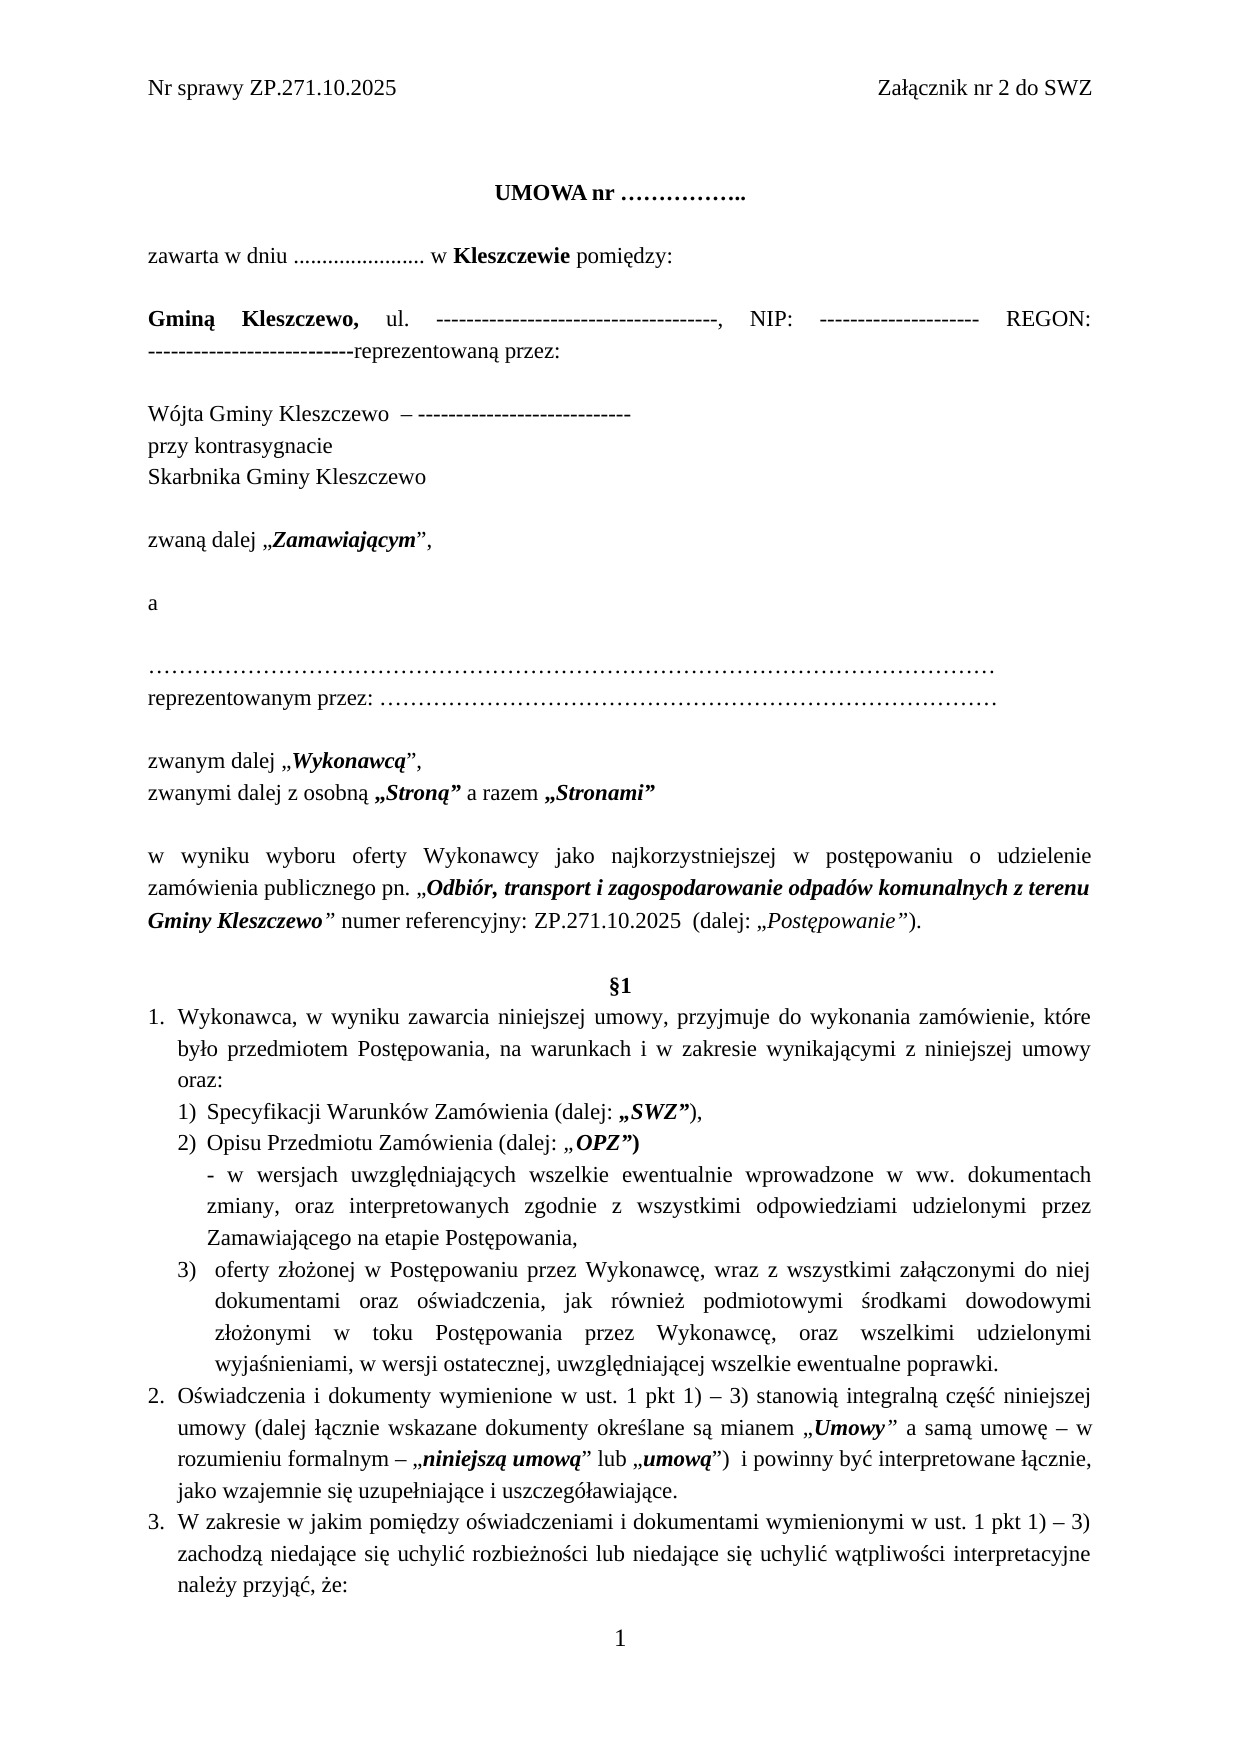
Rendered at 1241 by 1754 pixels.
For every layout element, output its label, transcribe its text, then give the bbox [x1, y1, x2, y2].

text reprezentowanym przez: ……………………………………………………………………… [148, 684, 1093, 711]
text a [148, 589, 1093, 616]
text - w wersjach uwzględniających wszelkie ewentualnie wprowadzone w ww. dokumentach zmiany, oraz interpretowanych zgodnie z wszystkimi odpowiedziami udzielonymi przez Zamawiającego na etapie Postępowania, [207, 1161, 1093, 1251]
text Wójta Gminy Kleszczewo – ---------------------------- [148, 400, 1093, 426]
text §1 [148, 972, 1093, 998]
text ………………………………………………………………………………………………… [148, 653, 1093, 679]
text zwanym dalej „Wykonawcą”, [148, 747, 1093, 774]
list W zakresie w jakim pomiędzy oświadczeniami i dokumentami wymienionymi w ust. 1 pkt 1) – 3) zachodzą niedające się uchylić rozbieżności lub niedające się uchylić wątpliwości interpretacyjne należy przyjąć, że: [148, 1508, 1093, 1598]
text Skarbnika Gminy Kleszczewo [148, 463, 1093, 489]
subtitle UMOWA nr …………….. [148, 179, 1093, 206]
text zwanymi dalej z osobną „Stroną” a razem „Stronami” [148, 779, 1093, 805]
text przy kontrasygnacie [148, 432, 1093, 458]
list Opisu Przedmiotu Zamówienia (dalej: „OPZ”) [177, 1129, 1093, 1156]
list oferty złożonej w Postępowaniu przez Wykonawcę, wraz z wszystkimi załączonymi do niej dokumentami oraz oświadczenia, jak również podmiotowymi środkami dowodowymi złożonymi w toku Postępowania przez Wykonawcę, oraz wszelkimi udzielonymi wyjaśnieniami, w wersji ostatecznej, uwzględniającej wszelkie ewentualne poprawki. [177, 1256, 1093, 1377]
list Wykonawca, w wyniku zawarcia niniejszej umowy, przyjmuje do wykonania zamówienie, które było przedmiotem Postępowania, na warunkach i w zakresie wynikającymi z niniejszej umowy oraz: [148, 1003, 1093, 1093]
text zwaną dalej „Zamawiającym”, [148, 526, 1093, 553]
text w wyniku wyboru oferty Wykonawcy jako najkorzystniejszej w postępowaniu o udzielenie zamówienia publicznego pn. „Odbiór, transport i zagospodarowanie odpadów komunalnych z terenu Gminy Kleszczewo” numer referencyjny: ZP.271.10.2025 (dalej: „Postępowanie”). [148, 842, 1093, 934]
list Oświadczenia i dokumenty wymienione w ust. 1 pkt 1) – 3) stanowią integralną część niniejszej umowy (dalej łącznie wskazane dokumenty określane są mianem „Umowy” a samą umowę – w rozumieniu formalnym – „niniejszą umową” lub „umową”) i powinny być interpretowane łącznie, jako wzajemnie się uzupełniające i uszczegóławiające. [148, 1382, 1093, 1503]
list Specyfikacji Warunków Zamówienia (dalej: „SWZ”), [177, 1098, 1093, 1124]
text zawarta w dniu ....................... w Kleszczewie pomiędzy: [148, 242, 1093, 269]
text Gminą Kleszczewo, ul. -------------------------------------, NIP: --------------------- REGON: ---------------------------reprezentowaną przez: [148, 305, 1093, 363]
